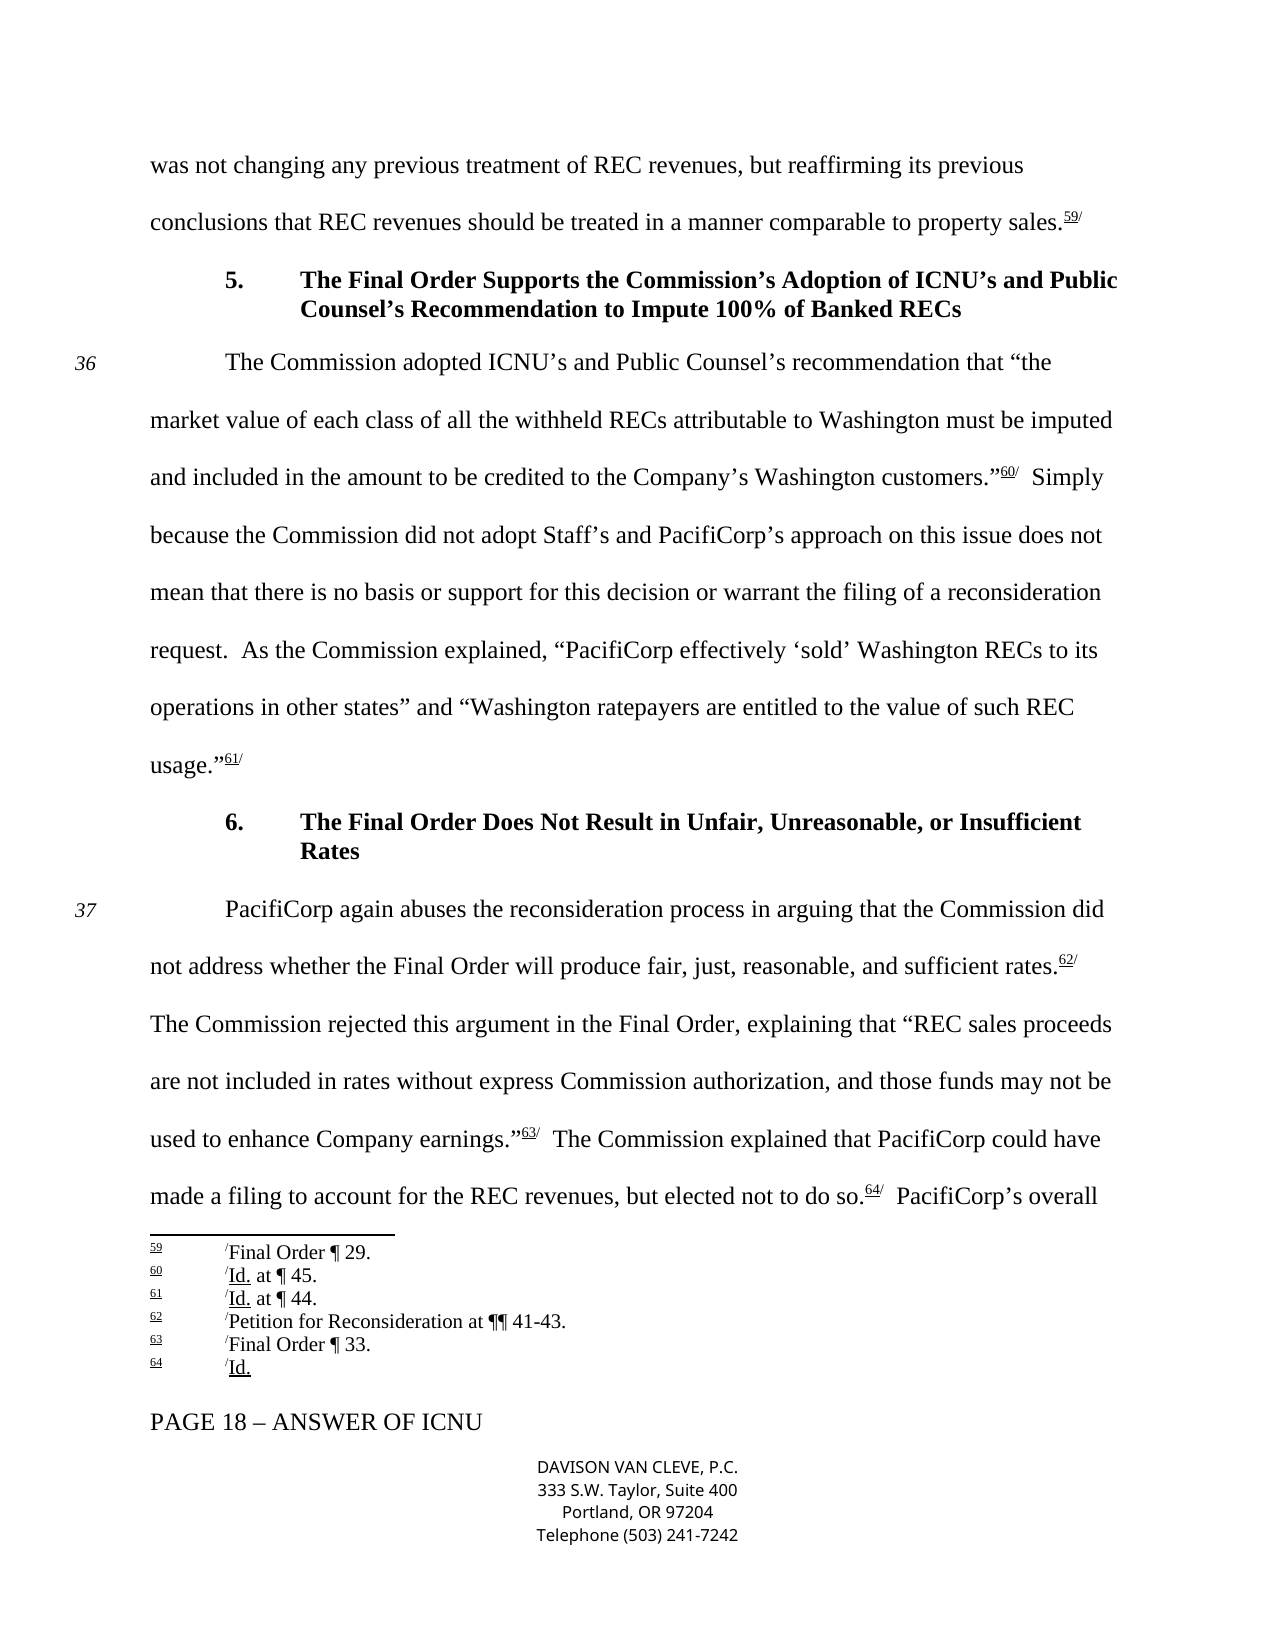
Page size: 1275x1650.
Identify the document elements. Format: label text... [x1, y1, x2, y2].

list 6. The Final Order Does Not Result in Unfair, Unreasonable, or Insufficient Rates [225, 807, 1125, 865]
list 5. The Final Order Supports the Commission’s Adoption of ICNU’s and Public Counsel’s Recommendation to Impute 100% of Banked RECs [225, 265, 1125, 322]
text The Commission adopted ICNU’s and Public Counsel’s recommendation that “the market value of each class of all the withheld RECs attributable to Washington must be imputed and included in the amount to be credited to the Company’s Washington customers.”/ Simply because the Commission did not adopt Staff’s and PacifiCorp’s approach on this issue does not mean that there is no basis or support for this decision or warrant the filing of a reconsideration request. As the Commission explained, “PacifiCorp effectively ‘sold’ Washington RECs to its operations in other states” and “Washington ratepayers are entitled to the value of such REC usage.”/ [75, 347, 1125, 779]
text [75, 894, 1125, 1210]
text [75, 150, 1125, 236]
